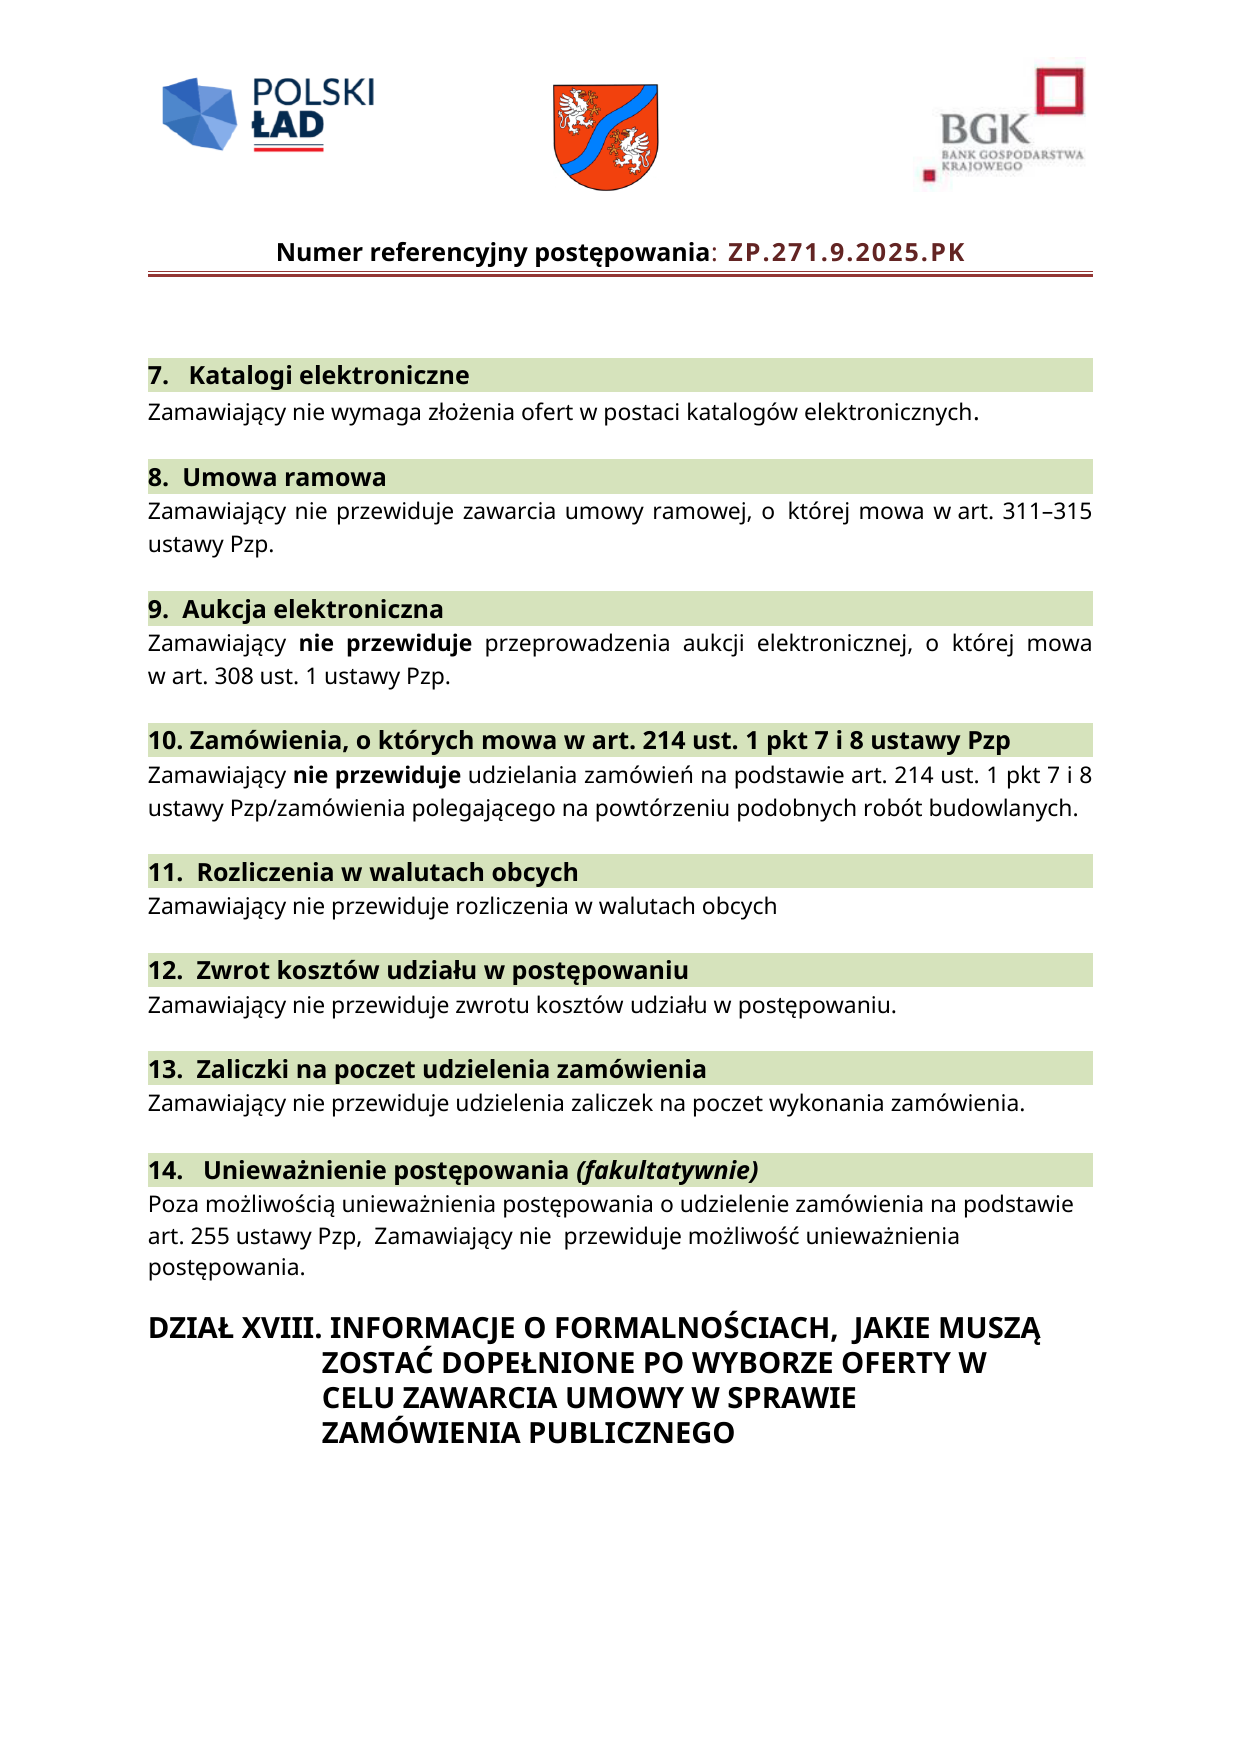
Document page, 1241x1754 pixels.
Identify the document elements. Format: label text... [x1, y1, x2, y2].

text 10. Zamówienia, o których mowa w art. 214 ust. 1 pkt 7 i 8 ustawy Pzp [148, 723, 1093, 757]
text CELU ZAWARCIA UMOWY W SPRAWIE [148, 1380, 1093, 1415]
text Zamawiający nie wymaga złożenia ofert w postaci katalogów elektronicznych. [148, 394, 1093, 428]
text 9. Aukcja elektroniczna [148, 591, 1093, 626]
text 13. Zaliczki na poczet udzielenia zamówienia [148, 1051, 1093, 1085]
text 12. Zwrot kosztów udziału w postępowaniu [148, 953, 1093, 987]
text Zamawiający nie przewiduje udzielania zamówień na podstawie art. 214 ust. 1 pkt 7 i 8 ustawy Pzp/zamówienia polegającego na powtórzeniu podobnych robót budowlanych. [148, 759, 1093, 823]
text 8. Umowa ramowa [148, 459, 1093, 494]
text 7. Katalogi elektroniczne [148, 358, 1093, 392]
text Zamawiający nie przewiduje zwrotu kosztów udziału w postępowaniu. [148, 989, 1093, 1020]
picture [552, 84, 660, 192]
text Zamawiający nie przewiduje przeprowadzenia aukcji elektronicznej, o której mowa w art. 308 ust. 1 ustawy Pzp. [148, 627, 1093, 691]
text 14. Unieważnienie postępowania (fakultatywnie) [148, 1153, 1093, 1187]
text DZIAŁ XVIII. INFORMACJE O FORMALNOŚCIACH, JAKIE MUSZĄ [148, 1310, 1093, 1345]
text Zamawiający nie przewiduje rozliczenia w walutach obcych [148, 890, 1093, 921]
text ZOSTAĆ DOPEŁNIONE PO WYBORZE OFERTY W [148, 1345, 1093, 1380]
text Zamawiający nie przewiduje zawarcia umowy ramowej, o której mowa w art. 311–315 ustawy Pzp. [148, 495, 1093, 559]
text Poza możliwością unieważnienia postępowania o udzielenie zamówienia na podstawie art. 255 ustawy Pzp, Zamawiający nie przewiduje możliwość unieważnienia postępowania. [148, 1188, 1093, 1282]
text 11. Rozliczenia w walutach obcych [148, 854, 1093, 888]
text Zamawiający nie przewiduje udzielenia zaliczek na poczet wykonania zamówienia. [148, 1087, 1093, 1118]
text ZAMÓWIENIA PUBLICZNEGO [148, 1415, 1093, 1450]
